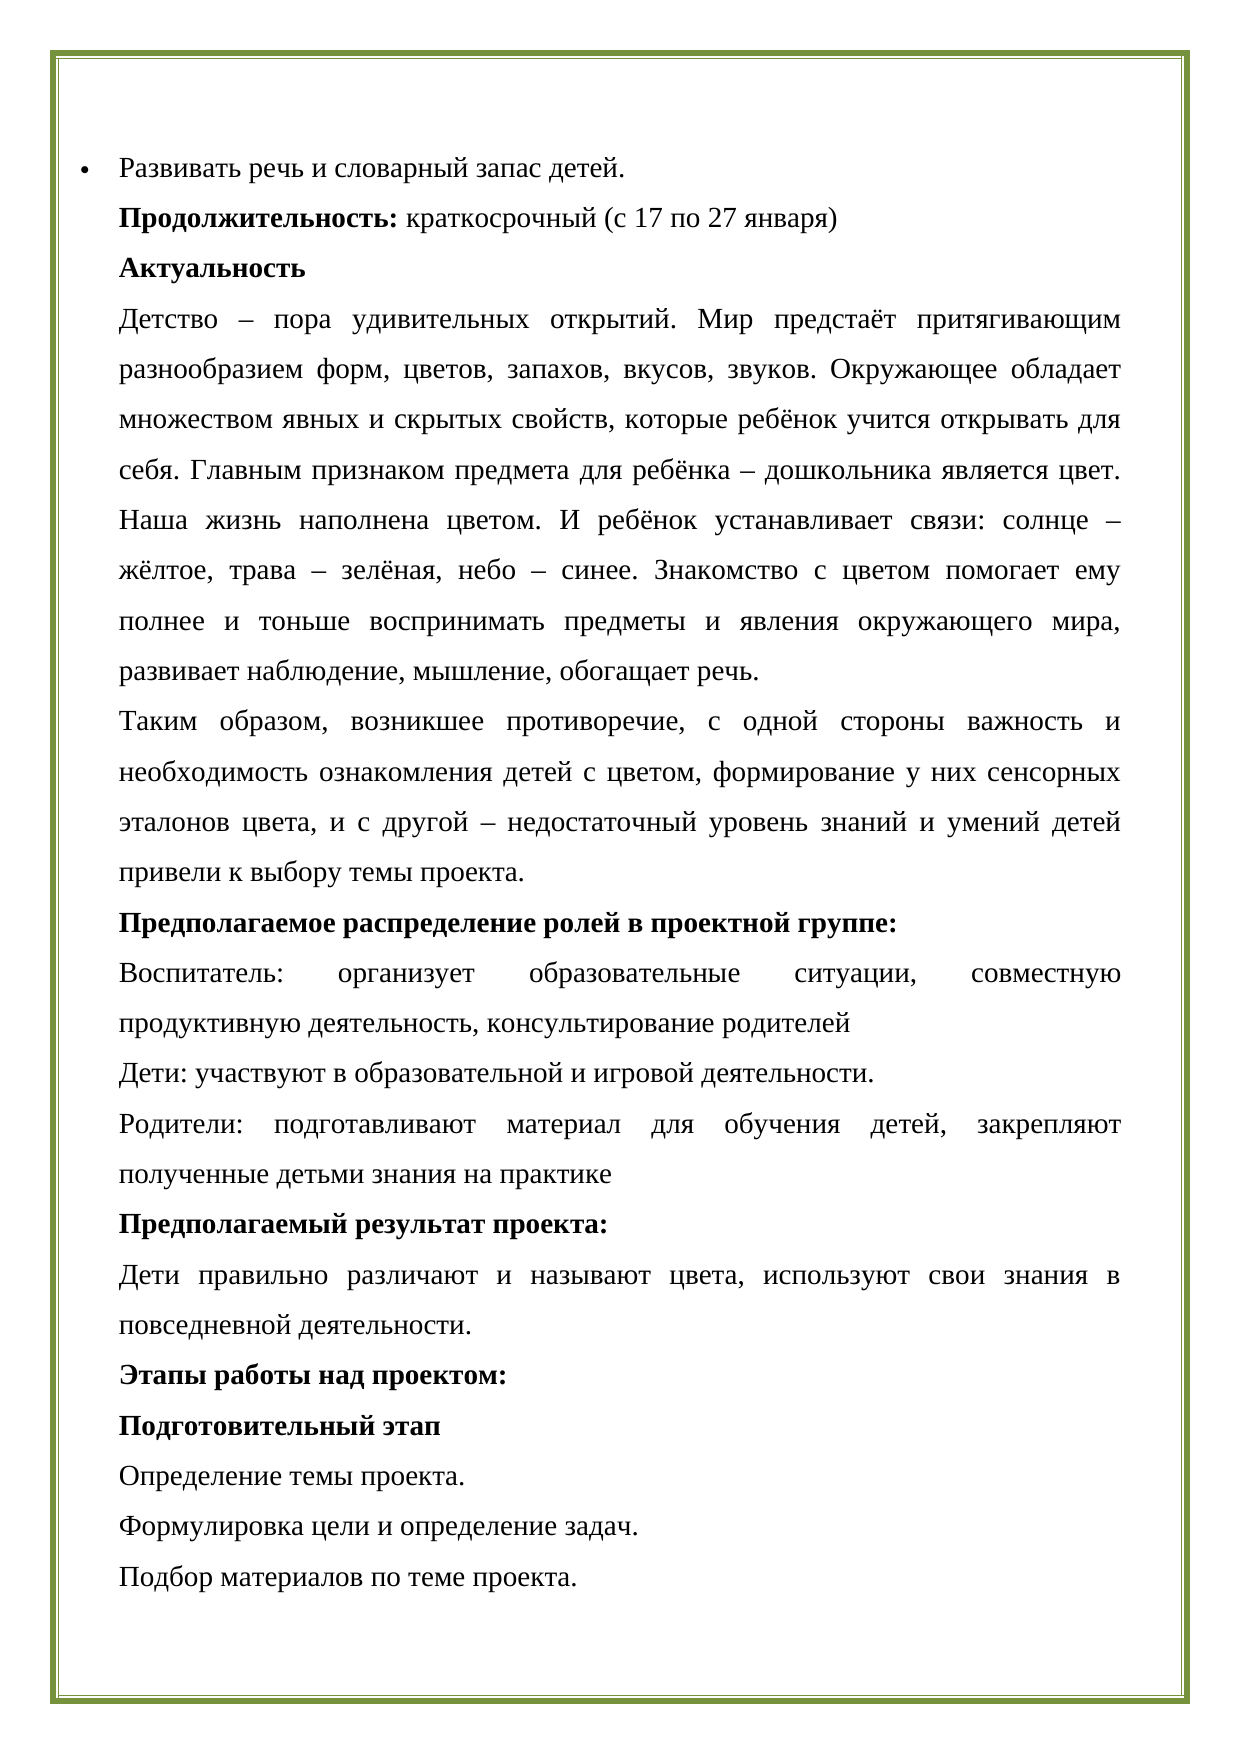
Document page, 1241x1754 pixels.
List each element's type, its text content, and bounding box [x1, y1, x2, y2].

text Дети: участвуют в образовательной и игровой деятельности. [118, 1056, 1122, 1089]
text Детство – пора удивительных открытий. Мир предстаёт притягивающим разнообразием форм, цветов, запахов, вкусов, звуков. Окружающее обладает множеством явных и скрытых свойств, которые ребёнок учится открывать для себя. Главным признаком предмета для ребёнка – дошкольника является цвет. Наша жизнь наполнена цветом. И ребёнок устанавливает связи: солнце – жёлтое, трава – зелёная, небо – синее. Знакомство с цветом помогает ему полнее и тоньше воспринимать предметы и явления окружающего мира, развивает наблюдение, мышление, обогащает речь. [118, 301, 1122, 687]
text Подбор материалов по теме проекта. [118, 1559, 1122, 1592]
text Продолжительность: краткосрочный (с 17 по 27 января) [118, 200, 1122, 234]
list Развивать речь и словарный запас детей. [81, 150, 1122, 183]
text Предполагаемый результат проекта: [118, 1207, 1122, 1240]
text Родители: подготавливают материал для обучения детей, закрепляют полученные детьми знания на практике [118, 1106, 1122, 1190]
text Воспитатель: организует образовательные ситуации, совместную продуктивную деятельность, консультирование родителей [118, 955, 1122, 1039]
text Этапы работы над проектом: [118, 1357, 1122, 1391]
text Таким образом, возникшее противоречие, с одной стороны важность и необходимость ознакомления детей с цветом, формирование у них сенсорных эталонов цвета, и с другой – недостаточный уровень знаний и умений детей привели к выбору темы проекта. [118, 703, 1122, 888]
text Формулировка цели и определение задач. [118, 1508, 1122, 1542]
text Актуальность [118, 251, 1122, 284]
text Предполагаемое распределение ролей в проектной группе: [118, 905, 1122, 938]
text Дети правильно различают и называют цвета, используют свои знания в повседневной деятельности. [118, 1257, 1122, 1341]
text Определение темы проекта. [118, 1458, 1122, 1492]
text Подготовительный этап [118, 1408, 1122, 1441]
